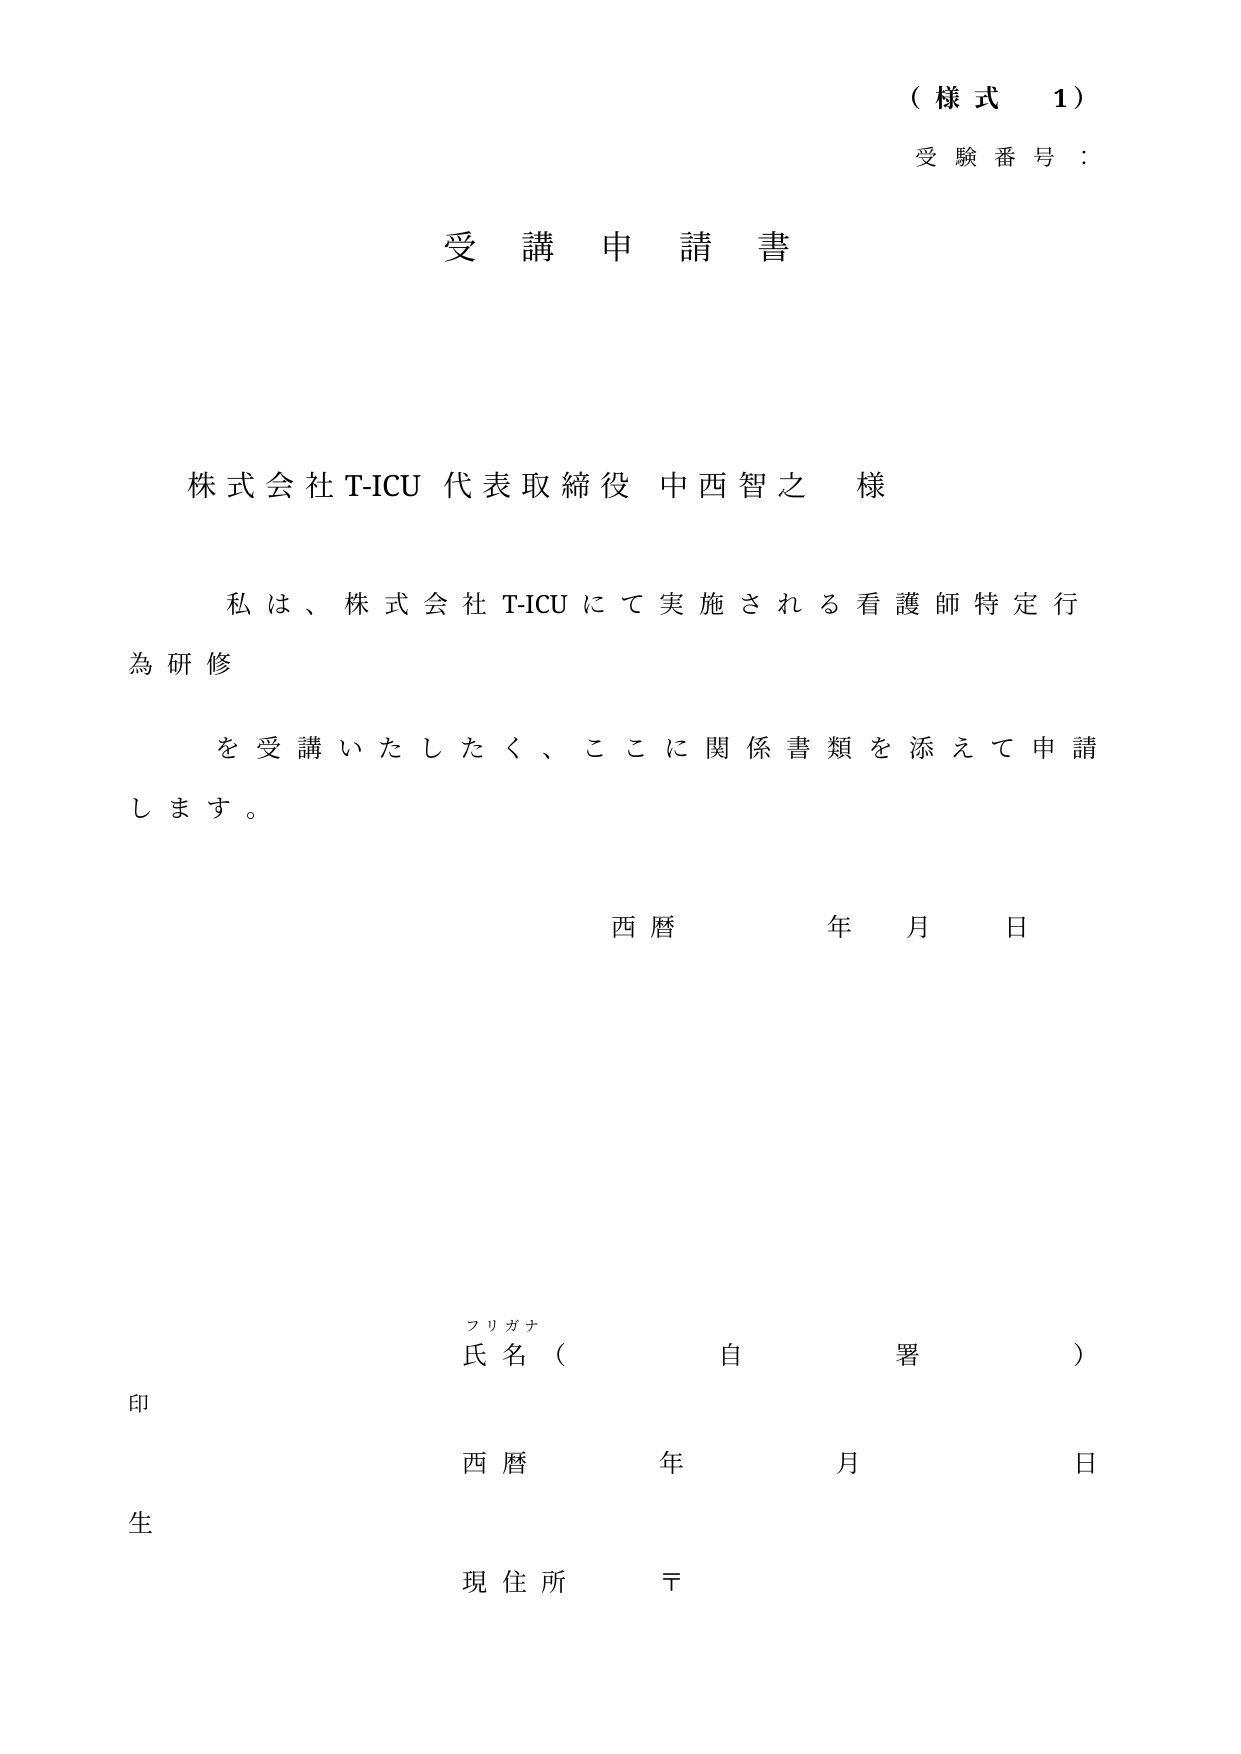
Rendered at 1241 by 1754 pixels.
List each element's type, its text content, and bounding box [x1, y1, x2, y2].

text 受 講 申 請 書 [128, 216, 1112, 275]
text （様式 1） [128, 67, 1112, 126]
text 西暦 年 月 日 [128, 896, 1044, 956]
text 私は、株式会社T-ICUにて実施される看護師特定行為研修 [128, 573, 1112, 692]
text を受講いたしたく、ここに関係書類を添えて申請します。 [128, 717, 1112, 836]
text 受験番号： [128, 126, 1112, 186]
text 現住所 〒 [128, 1551, 1112, 1611]
text 西暦 年 月 日 生 [128, 1432, 1112, 1551]
text 株式会社T-ICU 代表取締役 中西智之 様 [128, 454, 1112, 513]
text （自署） 印 [128, 1313, 1112, 1432]
